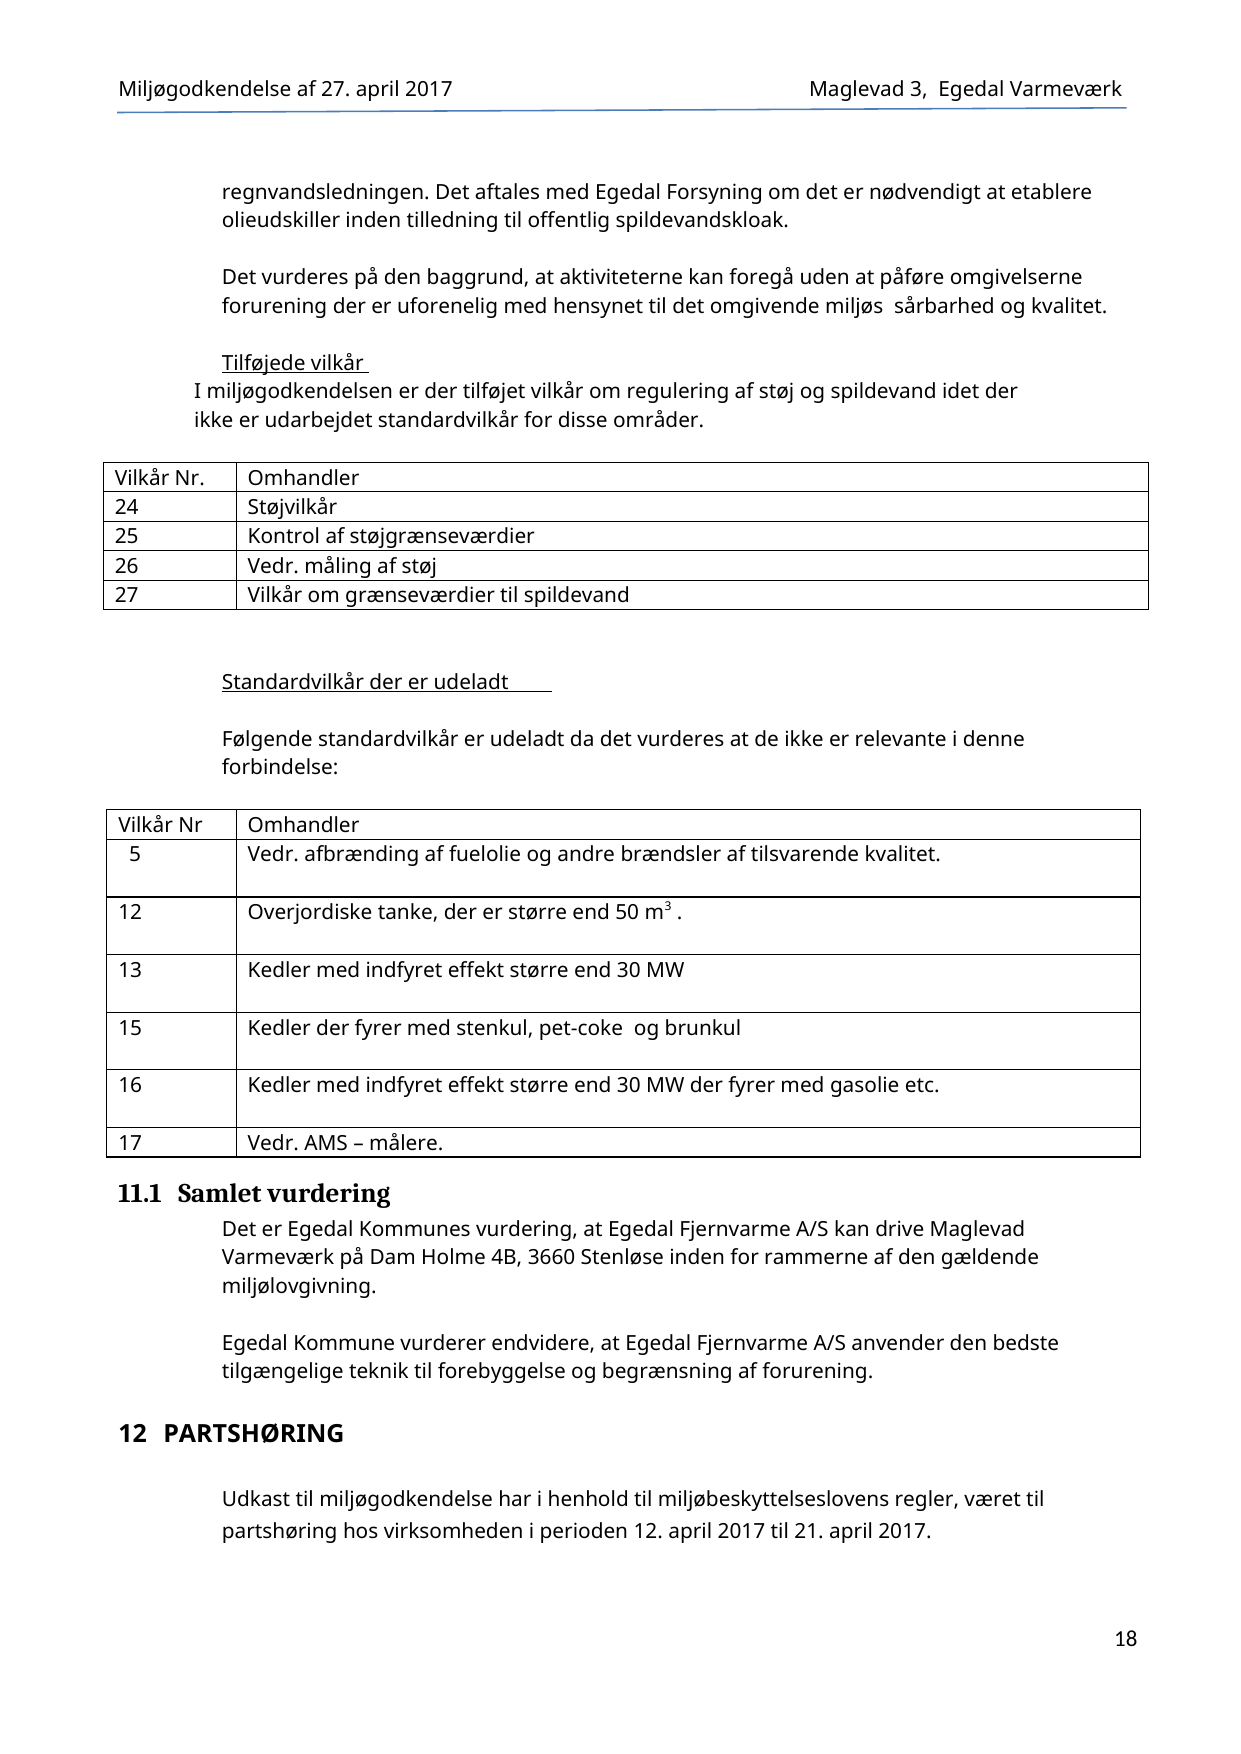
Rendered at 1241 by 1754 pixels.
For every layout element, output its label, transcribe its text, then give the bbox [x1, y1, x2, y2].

table_cell 26 [104, 551, 236, 579]
text Udkast til miljøgodkendelse har i henhold til miljøbeskyttelseslovens regler, været til partshøring hos virksomheden i perioden 12. april 2017 til 21. april 2017. [222, 1484, 1137, 1545]
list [222, 177, 1137, 234]
table_cell 12 [107, 898, 236, 954]
table_cell 15 [107, 1013, 236, 1069]
subtitle Samlet vurdering [118, 1178, 1137, 1209]
table_cell 16 [107, 1070, 236, 1127]
table_cell Kedler der fyrer med stenkul, pet-coke og brunkul [237, 1013, 1140, 1069]
list Standardvilkår der er udeladt [118, 667, 1137, 695]
table_cell Vedr. AMS – målere. [237, 1128, 1140, 1156]
table_cell Støjvilkår [237, 492, 1148, 521]
table_header Omhandler [237, 810, 1140, 838]
list Egedal Kommune vurderer endvidere, at Egedal Fjernvarme A/S anvender den bedste tilgængelige teknik til forebyggelse og begrænsning af forurening. [222, 1328, 1137, 1384]
table_header Vilkår Nr [107, 810, 236, 838]
table_cell Vedr. måling af støj [237, 551, 1148, 579]
subtitle Partshøring [118, 1416, 1137, 1484]
table_cell Overjordiske tanke, der er større end 50 m3 . [237, 898, 1140, 954]
list ikke er udarbejdet standardvilkår for disse områder. [118, 405, 1137, 433]
table_cell 24 [104, 492, 236, 521]
table_cell Vilkår om grænseværdier til spildevand [237, 581, 1148, 609]
table_cell 27 [104, 581, 236, 609]
table_cell 13 [107, 955, 236, 1012]
table_cell Kontrol af støjgrænseværdier [237, 522, 1148, 550]
table_cell Kedler med indfyret effekt større end 30 MW [237, 955, 1140, 1012]
list Følgende standardvilkår er udeladt da det vurderes at de ikke er relevante i denne forbindelse: [222, 724, 1137, 781]
table_header Vilkår Nr. [104, 463, 236, 491]
list Tilføjede vilkår [118, 348, 1137, 376]
table_cell Kedler med indfyret effekt større end 30 MW der fyrer med gasolie etc. [237, 1070, 1140, 1127]
table_cell 17 [107, 1128, 236, 1156]
table_cell 25 [104, 522, 236, 550]
list Det vurderes på den baggrund, at aktiviteterne kan foregå uden at påføre omgivelserne forurening der er uforenelig med hensynet til det omgivende miljøs sårbarhed og kvalitet. [222, 262, 1137, 319]
list Det er Egedal Kommunes vurdering, at Egedal Fjernvarme A/S kan drive Maglevad Varmeværk på Dam Holme 4B, 3660 Stenløse inden for rammerne af den gældende miljølovgivning. [222, 1214, 1137, 1299]
table_cell 5 [107, 840, 236, 896]
list I miljøgodkendelsen er der tilføjet vilkår om regulering af støj og spildevand idet der [118, 376, 1137, 405]
table_cell Vedr. afbrænding af fuelolie og andre brændsler af tilsvarende kvalitet. [237, 840, 1140, 896]
table_header Omhandler [237, 463, 1148, 491]
